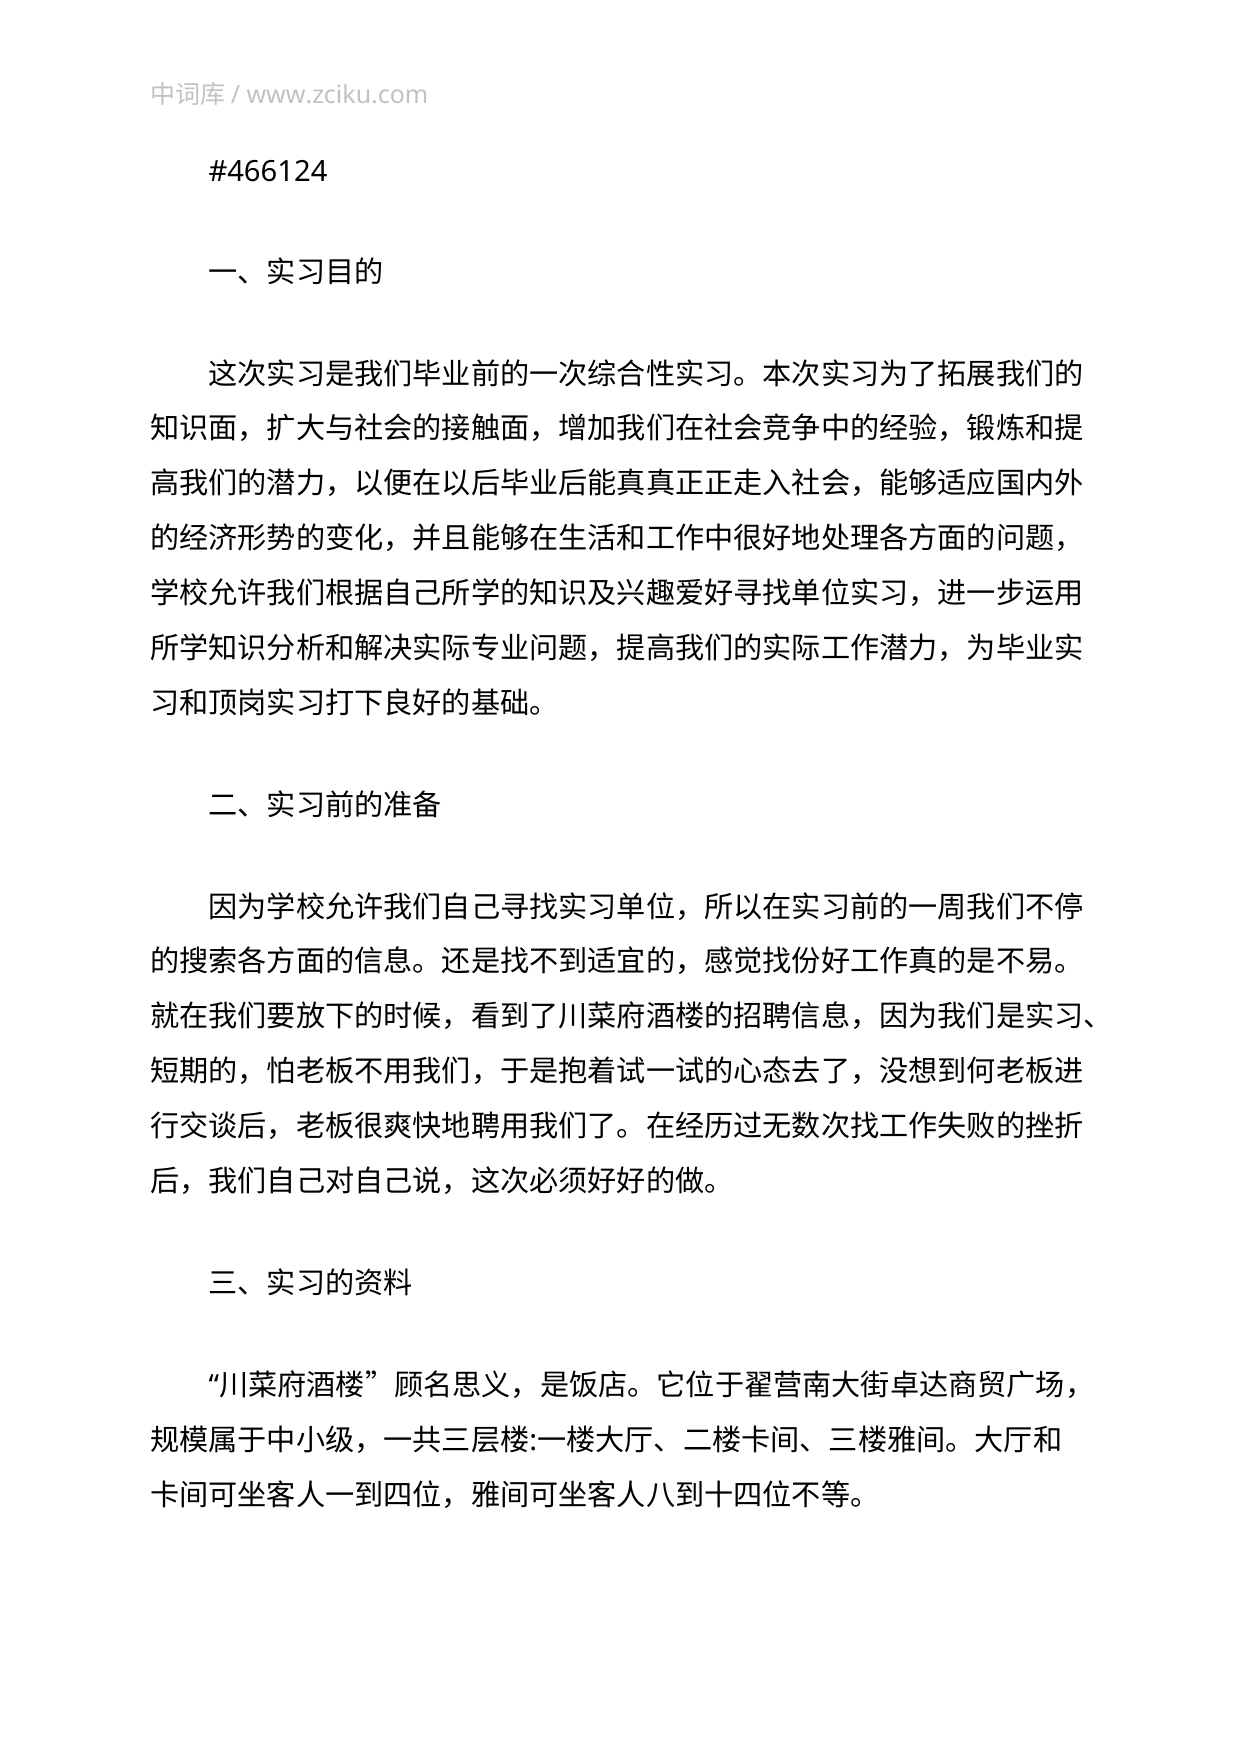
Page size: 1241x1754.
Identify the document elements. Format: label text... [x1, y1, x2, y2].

text 三、实习的资料 [150, 1259, 1090, 1302]
text 这次实习是我们毕业前的一次综合性实习。本次实习为了拓展我们的知识面，扩大与社会的接触面，增加我们在社会竞争中的经验，锻炼和提高我们的潜力，以便在以后毕业后能真真正正走入社会，能够适应国内外的经济形势的变化，并且能够在生活和工作中很好地处理各方面的问题，学校允许我们根据自己所学的知识及兴趣爱好寻找单位实习，进一步运用所学知识分析和解决实际专业问题，提高我们的实际工作潜力，为毕业实习和顶岗实习打下良好的基础。 [150, 350, 1090, 722]
text 二、实习前的准备 [150, 781, 1090, 824]
text 一、实习目的 [150, 248, 1090, 291]
text 因为学校允许我们自己寻找实习单位，所以在实习前的一周我们不停的搜索各方面的信息。还是找不到适宜的，感觉找份好工作真的是不易。就在我们要放下的时候，看到了川菜府酒楼的招聘信息，因为我们是实习、短期的，怕老板不用我们，于是抱着试一试的心态去了，没想到何老板进行交谈后，老板很爽快地聘用我们了。在经历过无数次找工作失败的挫折后，我们自己对自己说，这次必须好好的做。 [150, 883, 1090, 1200]
text #466124 [150, 150, 1090, 190]
text “川菜府酒楼”顾名思义，是饭店。它位于翟营南大街卓达商贸广场，规模属于中小级，一共三层楼:一楼大厅、二楼卡间、三楼雅间。大厅和卡间可坐客人一到四位，雅间可坐客人八到十四位不等。 [150, 1361, 1090, 1513]
